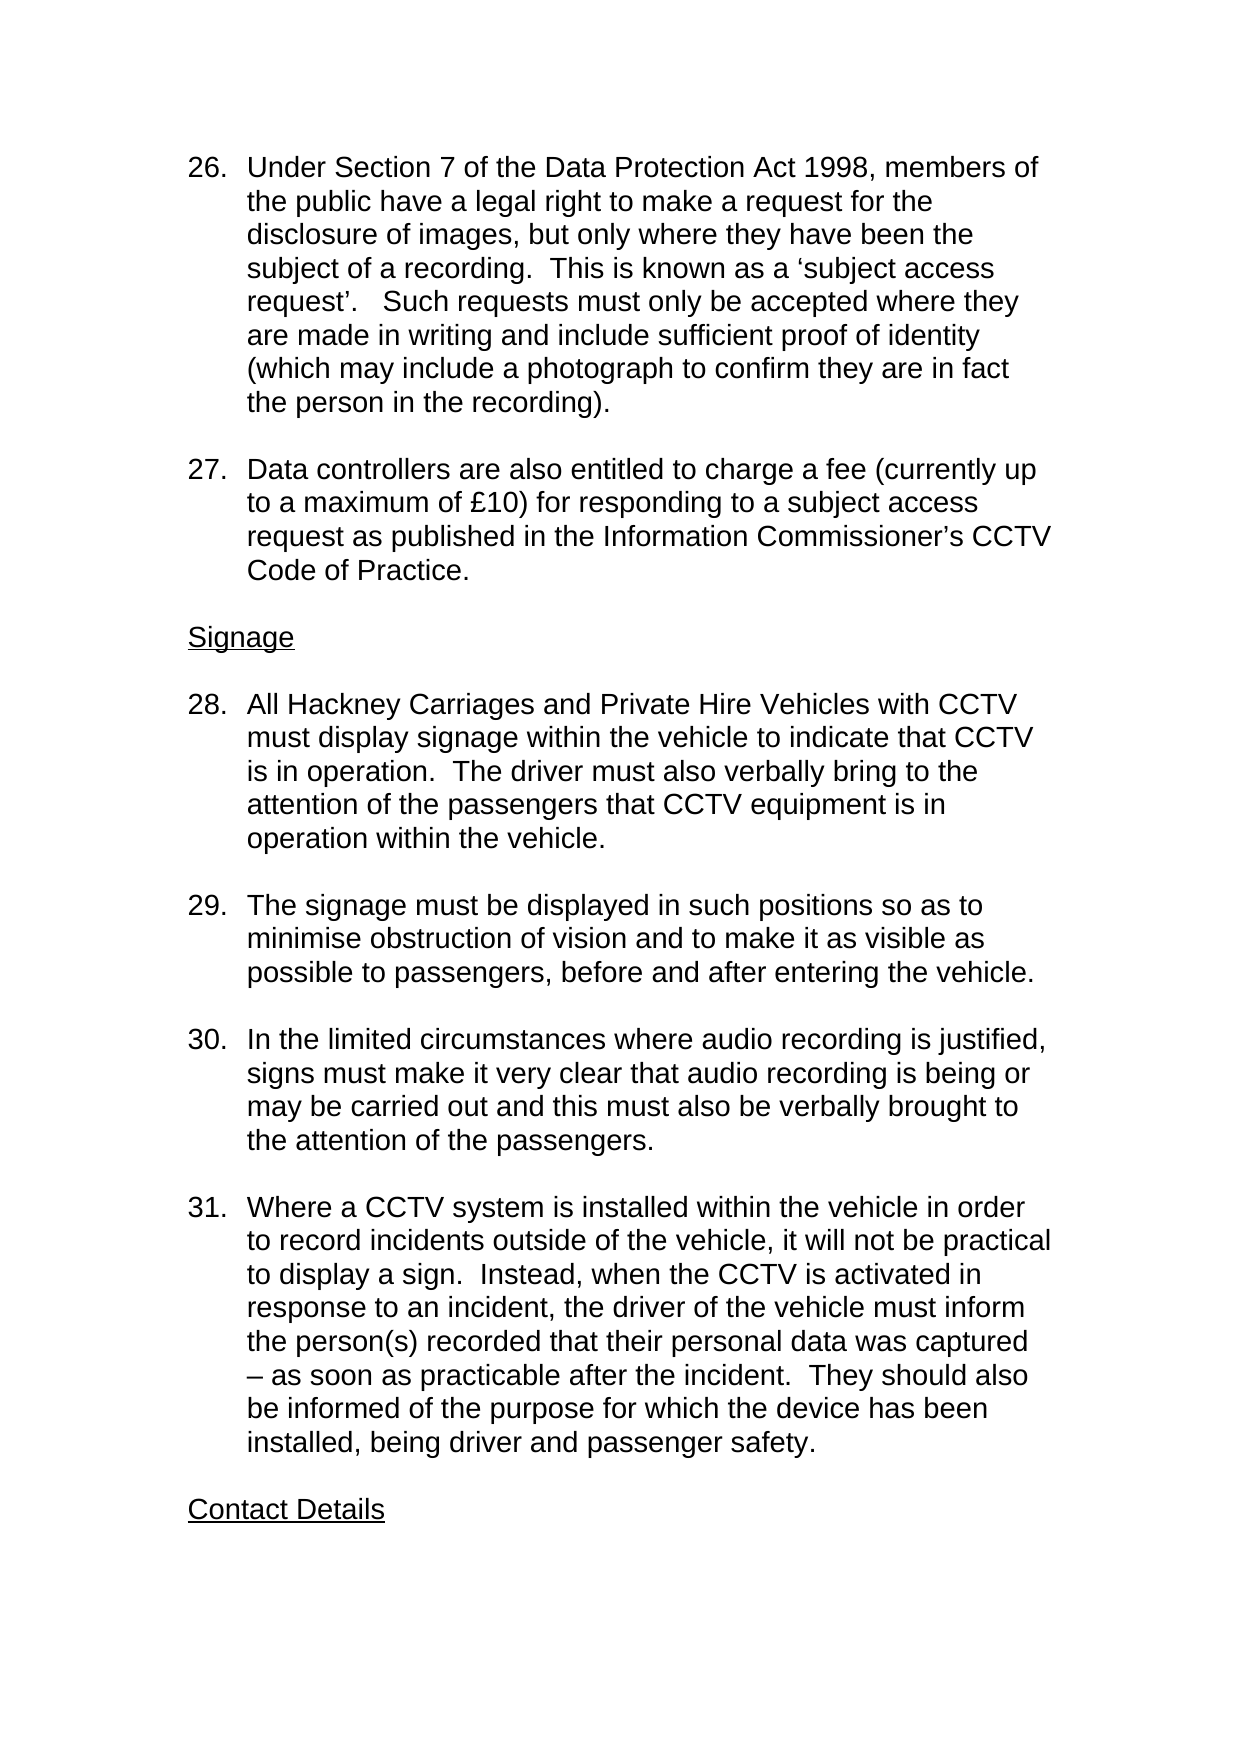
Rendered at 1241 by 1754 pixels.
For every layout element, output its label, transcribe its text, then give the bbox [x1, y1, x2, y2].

list The signage must be displayed in such positions so as to minimise obstruction of vision and to make it as visible as possible to passengers, before and after entering the vehicle. [187, 888, 1053, 988]
list Data controllers are also entitled to charge a fee (currently up to a maximum of £10) for responding to a subject access request as published in the Information Commissioner’s CCTV Code of Practice. [187, 452, 1053, 586]
list Under Section 7 of the Data Protection Act 1998, members of the public have a legal right to make a request for the disclosure of images, but only where they have been the subject of a recording. This is known as a ‘subject access request’. Such requests must only be accepted where they are made in writing and include sufficient proof of identity (which may include a photograph to confirm they are in fact the person in the recording). [187, 150, 1053, 418]
list Contact Details [187, 1492, 1053, 1525]
list Where a CCTV system is installed within the vehicle in order to record incidents outside of the vehicle, it will not be practical to display a sign. Instead, when the CCTV is activated in response to an incident, the driver of the vehicle must inform the person(s) recorded that their personal data was captured – as soon as practicable after the incident. They should also be informed of the purpose for which the device has been installed, being driver and passenger safety. [187, 1190, 1053, 1458]
list Signage [187, 619, 1053, 653]
list In the limited circumstances where audio recording is justified, signs must make it very clear that audio recording is being or may be carried out and this must also be verbally brought to the attention of the passengers. [187, 1022, 1053, 1156]
list All Hackney Carriages and Private Hire Vehicles with CCTV must display signage within the vehicle to indicate that CCTV is in operation. The driver must also verbally bring to the attention of the passengers that CCTV equipment is in operation within the vehicle. [187, 687, 1053, 854]
